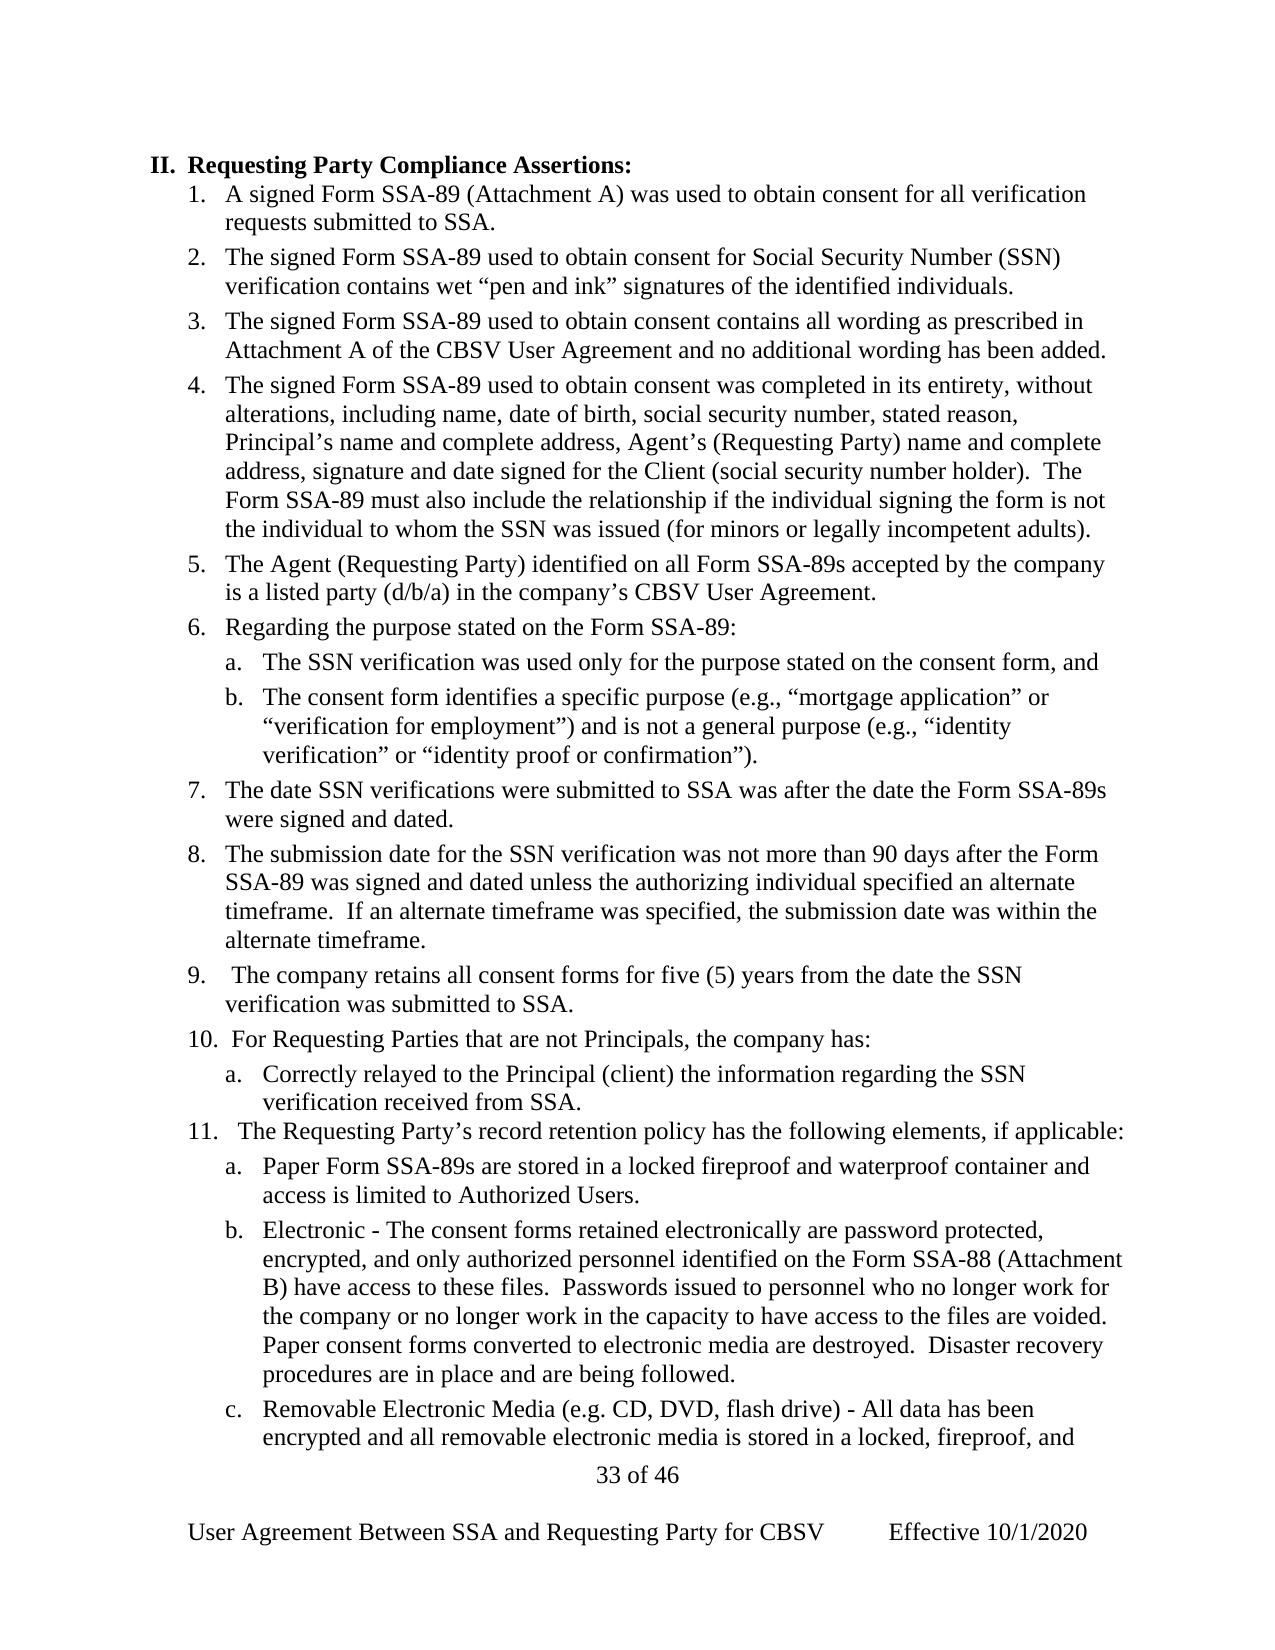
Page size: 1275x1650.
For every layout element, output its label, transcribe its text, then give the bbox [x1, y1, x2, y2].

list The Agent (Requesting Party) identified on all Form SSA-89s accepted by the company is a listed party (d/b/a) in the company’s CBSV User Agreement. [187, 549, 1125, 606]
subtitle Requesting Party Compliance Assertions: [150, 150, 1125, 179]
list The signed Form SSA-89 used to obtain consent was completed in its entirety, without alterations, including name, date of birth, social security number, stated reason, Principal’s name and complete address, Agent’s (Requesting Party) name and complete address, signature and date signed for the Client (social security number holder). The Form SSA-89 must also include the relationship if the individual signing the form is not the individual to whom the SSN was issued (for minors or legally incompetent adults). [187, 370, 1125, 542]
list The consent form identifies a specific purpose (e.g., “mortgage application” or “verification for employment”) and is not a general purpose (e.g., “identity verification” or “identity proof or confirmation”). [225, 682, 1125, 769]
list Paper Form SSA-89s are stored in a locked fireproof and waterproof container and access is limited to Authorized Users. [225, 1151, 1125, 1209]
list The signed Form SSA-89 used to obtain consent contains all wording as prescribed in Attachment A of the CBSV User Agreement and no additional wording has been added. [187, 306, 1125, 364]
list The company retains all consent forms for five (5) years from the date the SSN verification was submitted to SSA. [187, 960, 1125, 1017]
list The date SSN verifications were submitted to SSA was after the date the Form SSA-89s were signed and dated. [187, 775, 1125, 832]
list A signed Form SSA-89 (Attachment A) was used to obtain consent for all verification requests submitted to SSA. [187, 179, 1125, 236]
list The Requesting Party’s record retention policy has the following elements, if applicable: [187, 1116, 1125, 1145]
list Regarding the purpose stated on the Form SSA-89: [187, 612, 1125, 641]
list The signed Form SSA-89 used to obtain consent for Social Security Number (SSN) verification contains wet “pen and ink” signatures of the identified individuals. [187, 242, 1125, 300]
list The SSN verification was used only for the purpose stated on the consent form, and [225, 647, 1125, 676]
list For Requesting Parties that are not Principals, the company has: [187, 1024, 1125, 1052]
list Correctly relayed to the Principal (client) the information regarding the SSN verification received from SSA. [225, 1059, 1125, 1116]
list Electronic - The consent forms retained electronically are password protected, encrypted, and only authorized personnel identified on the Form SSA-88 (Attachment B) have access to these files. Passwords issued to personnel who no longer work for the company or no longer work in the capacity to have access to the files are voided. Paper consent forms converted to electronic media are destroyed. Disaster recovery procedures are in place and are being followed. [225, 1215, 1125, 1387]
list The submission date for the SSN verification was not more than 90 days after the Form SSA-89 was signed and dated unless the authorizing individual specified an alternate timeframe. If an alternate timeframe was specified, the submission date was within the alternate timeframe. [187, 839, 1125, 954]
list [225, 1394, 1125, 1451]
